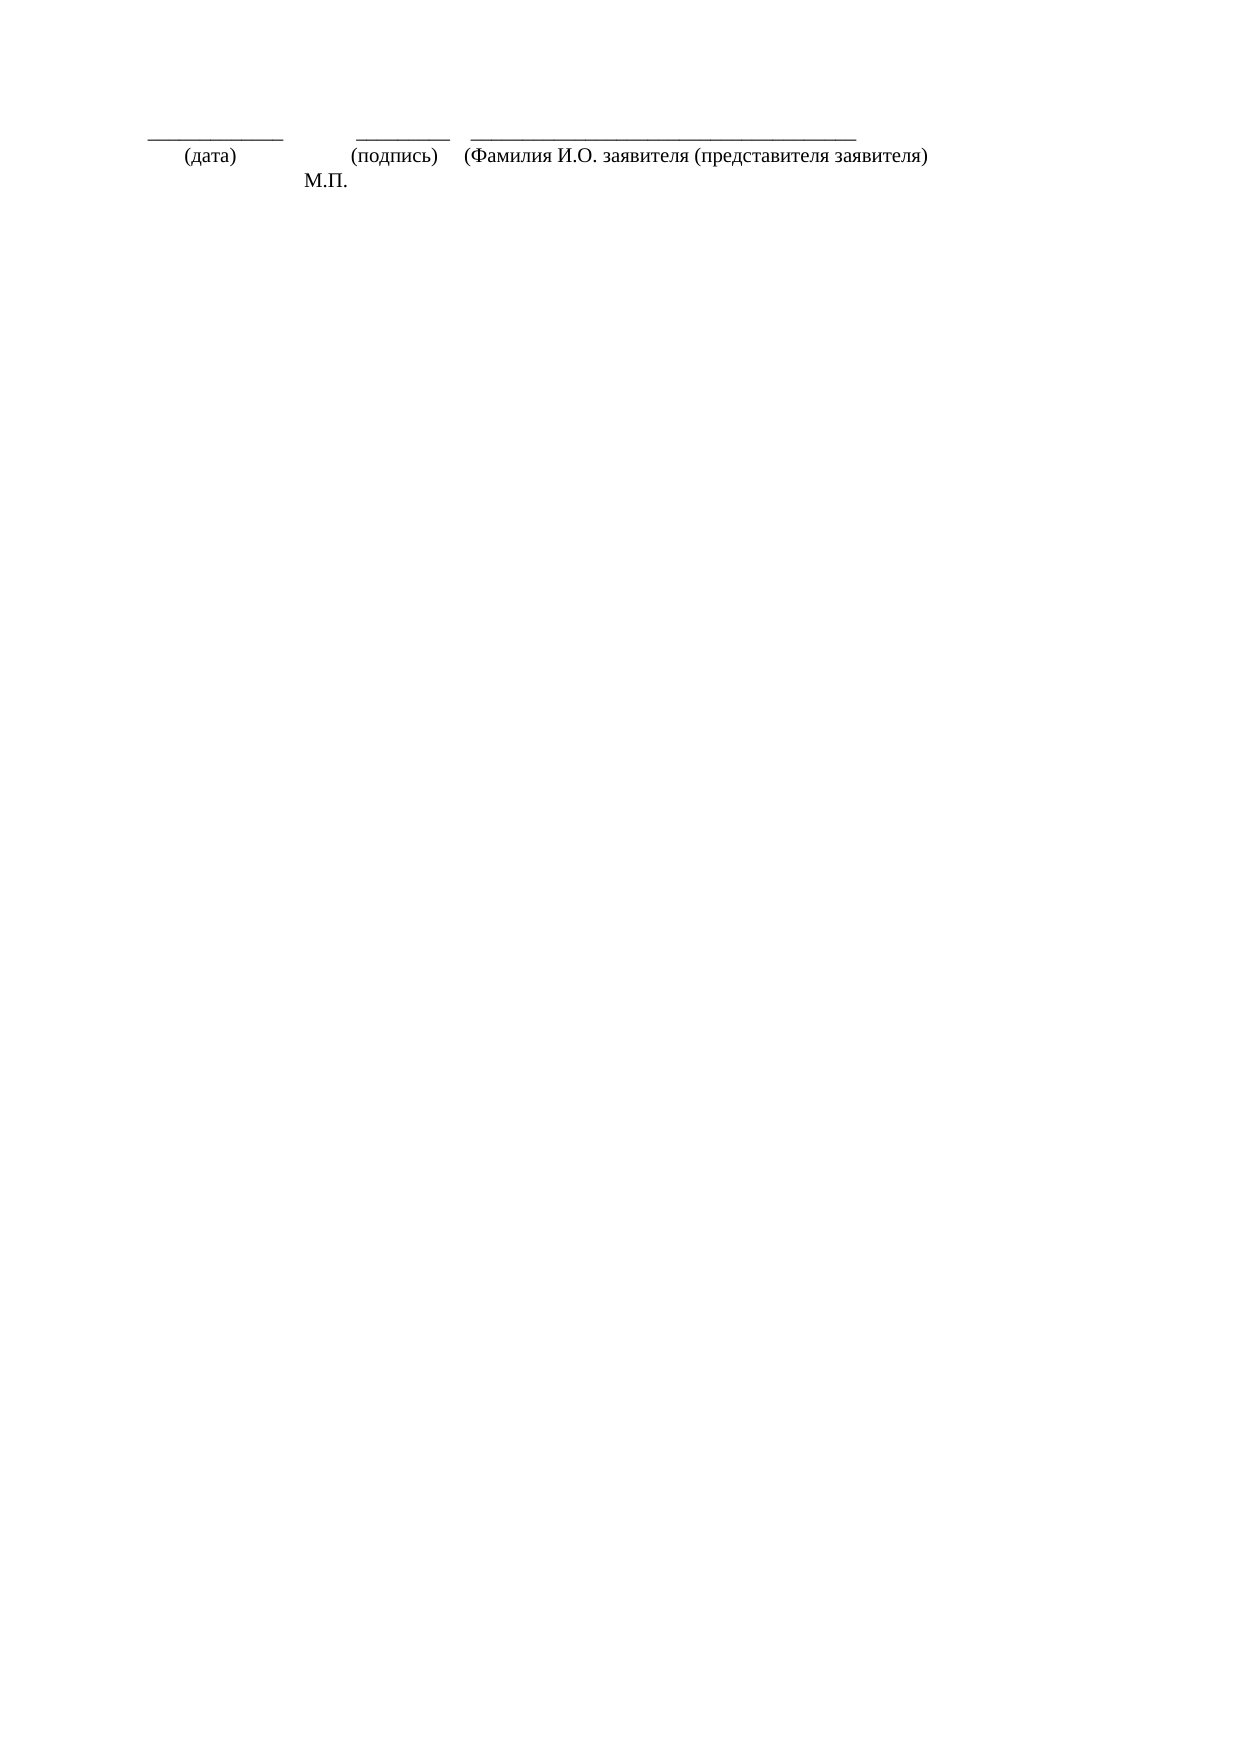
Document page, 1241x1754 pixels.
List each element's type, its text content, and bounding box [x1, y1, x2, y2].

text М.П. [148, 167, 1152, 192]
text _____________ _________ _____________________________________ [148, 119, 1152, 143]
text (дата) (подпись) (Фамилия И.О. заявителя (представителя заявителя) [148, 143, 1152, 167]
